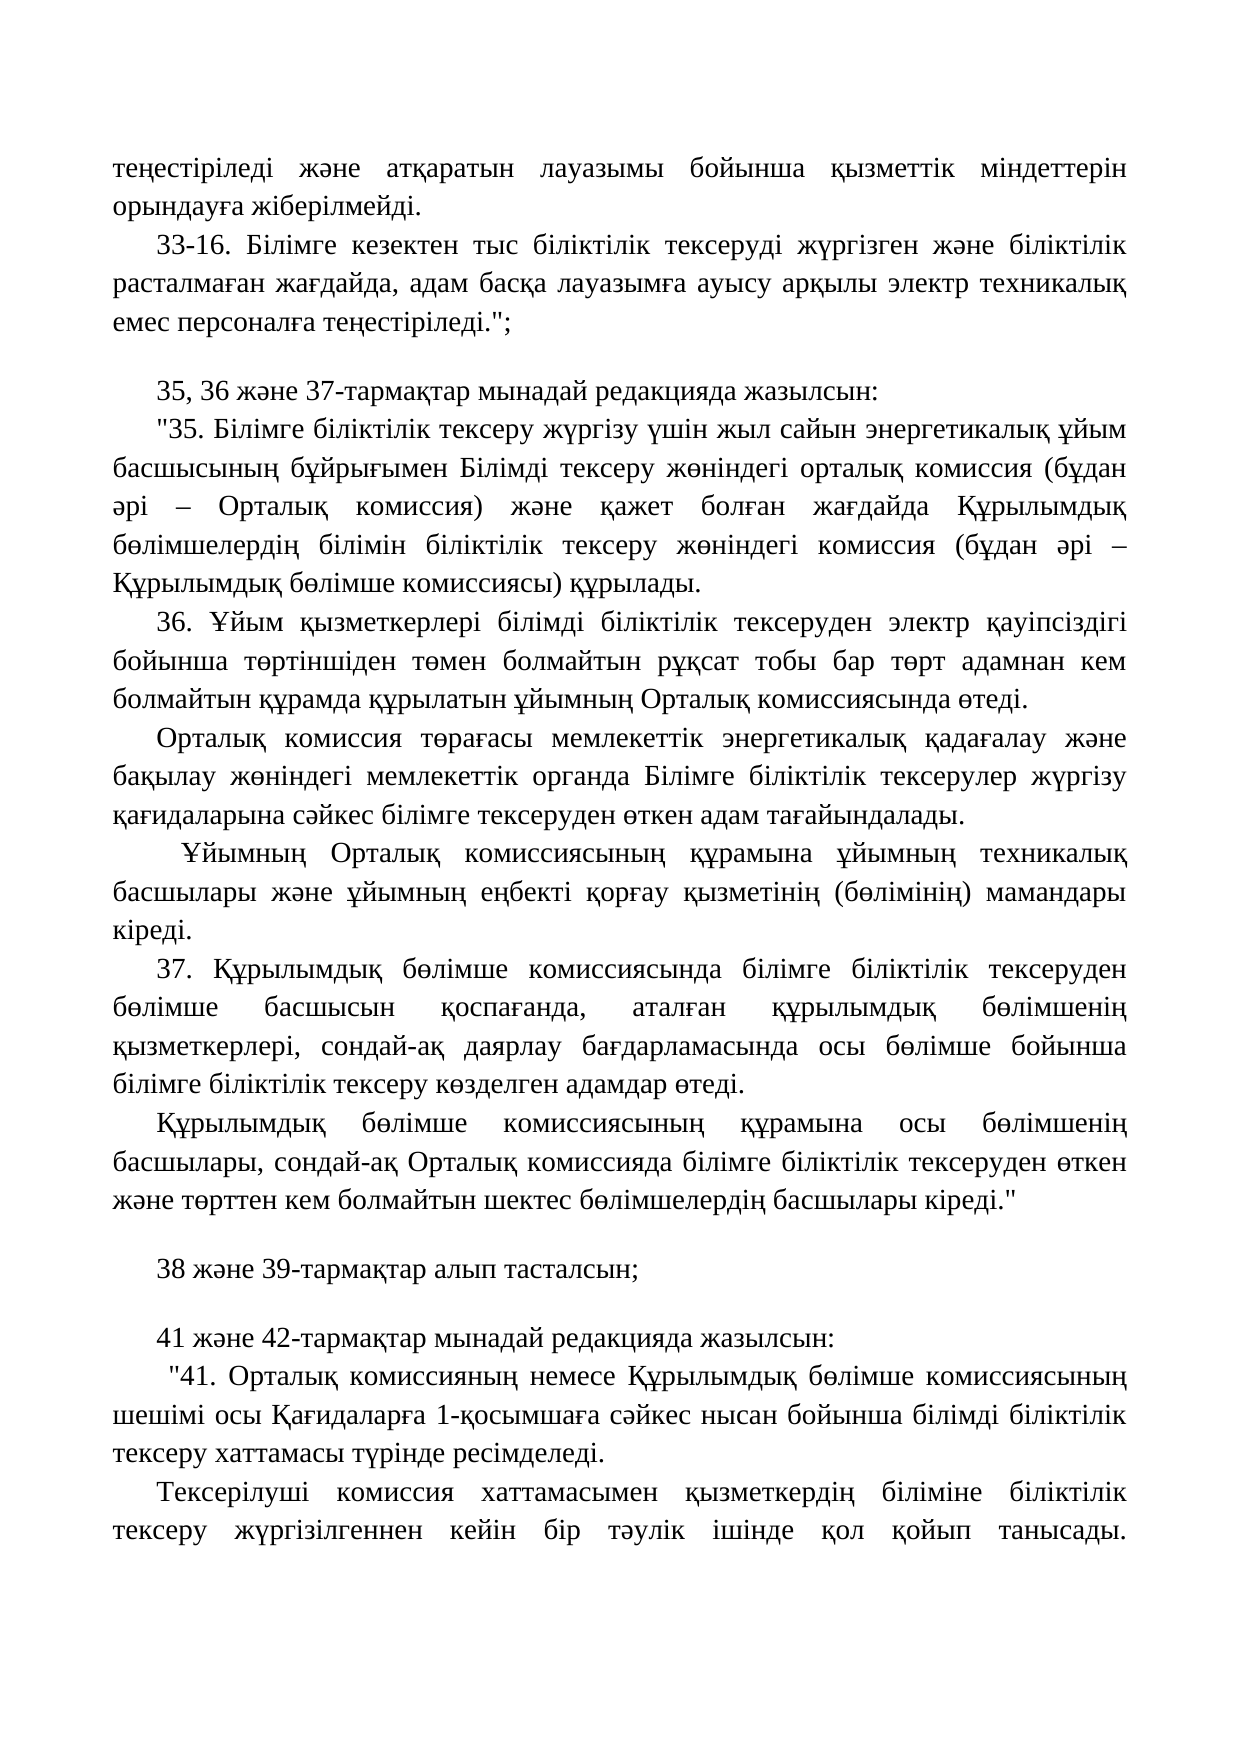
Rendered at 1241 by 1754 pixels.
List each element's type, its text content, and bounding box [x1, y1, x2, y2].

text Ұйымның Орталық комиссиясының құрамына ұйымның техникалық басшылары және ұйымның еңбекті қорғау қызметінің (бөлімінің) мамандары кіреді. [112, 835, 1128, 946]
text 35, 36 және 37-тармақтар мынадай редакцияда жазылсын: [112, 373, 1128, 406]
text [112, 1474, 1128, 1546]
text Орталық комиссия төрағасы мемлекеттік энергетикалық қадағалау және бақылау жөнiндегi мемлекеттiк органда Білімге біліктілік тексерулер жүргізу қағидаларына сәйкес білімге тексеруден өткен адам тағайындалады. [112, 720, 1128, 830]
text 36. Ұйым қызметкерлері білімді біліктілік тексеруден электр қауіпсіздігі бойынша төртіншіден төмен болмайтын рұқсат тобы бар төрт адамнан кем болмайтын құрамда құрылатын ұйымның Орталық комиссиясында өтеді. [112, 604, 1128, 715]
text 38 және 39-тармақтар алып тасталсын; [112, 1251, 1128, 1284]
text "35. Білімге біліктілік тексеру жүргізу үшін жыл сайын энергетикалық ұйым басшысының бұйрығымен Білімді тексеру жөніндегі орталық комиссия (бұдан әрі – Орталық комиссия) және қажет болған жағдайда Құрылымдық бөлімшелердің білімін біліктілік тексеру жөніндегі комиссия (бұдан әрі – Құрылымдық бөлімше комиссиясы) құрылады. [112, 411, 1128, 599]
text Құрылымдық бөлімше комиссиясының құрамына осы бөлімшенің басшылары, сондай-ақ Орталық комиссияда білімге біліктілік тексеруден өткен және төрттен кем болмайтын шектес бөлімшелердің басшылары кіреді." [112, 1105, 1128, 1216]
text "41. Орталық комиссияның немесе Құрылымдық бөлімше комиссиясының шешімі осы Қағидаларға 1-қосымшаға сәйкес нысан бойынша білімді біліктілік тексеру хаттамасы түрінде ресімделеді. [112, 1358, 1128, 1469]
text 41 және 42-тармақтар мынадай редакцияда жазылсын: [112, 1320, 1128, 1353]
text 33-16. Білімге кезектен тыс біліктілік тексеруді жүргізген және біліктілік расталмаған жағдайда, адам басқа лауазымға ауысу арқылы электр техникалық емес персоналға теңестіріледі."; [112, 227, 1128, 338]
text 37. Құрылымдық бөлімше комиссиясында білімге біліктілік тексеруден бөлімше басшысын қоспағанда, аталған құрылымдық бөлімшенің қызметкерлері, сондай-ақ даярлау бағдарламасында осы бөлімше бойынша білімге біліктілік тексеру көзделген адамдар өтеді. [112, 951, 1128, 1100]
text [112, 150, 1128, 222]
